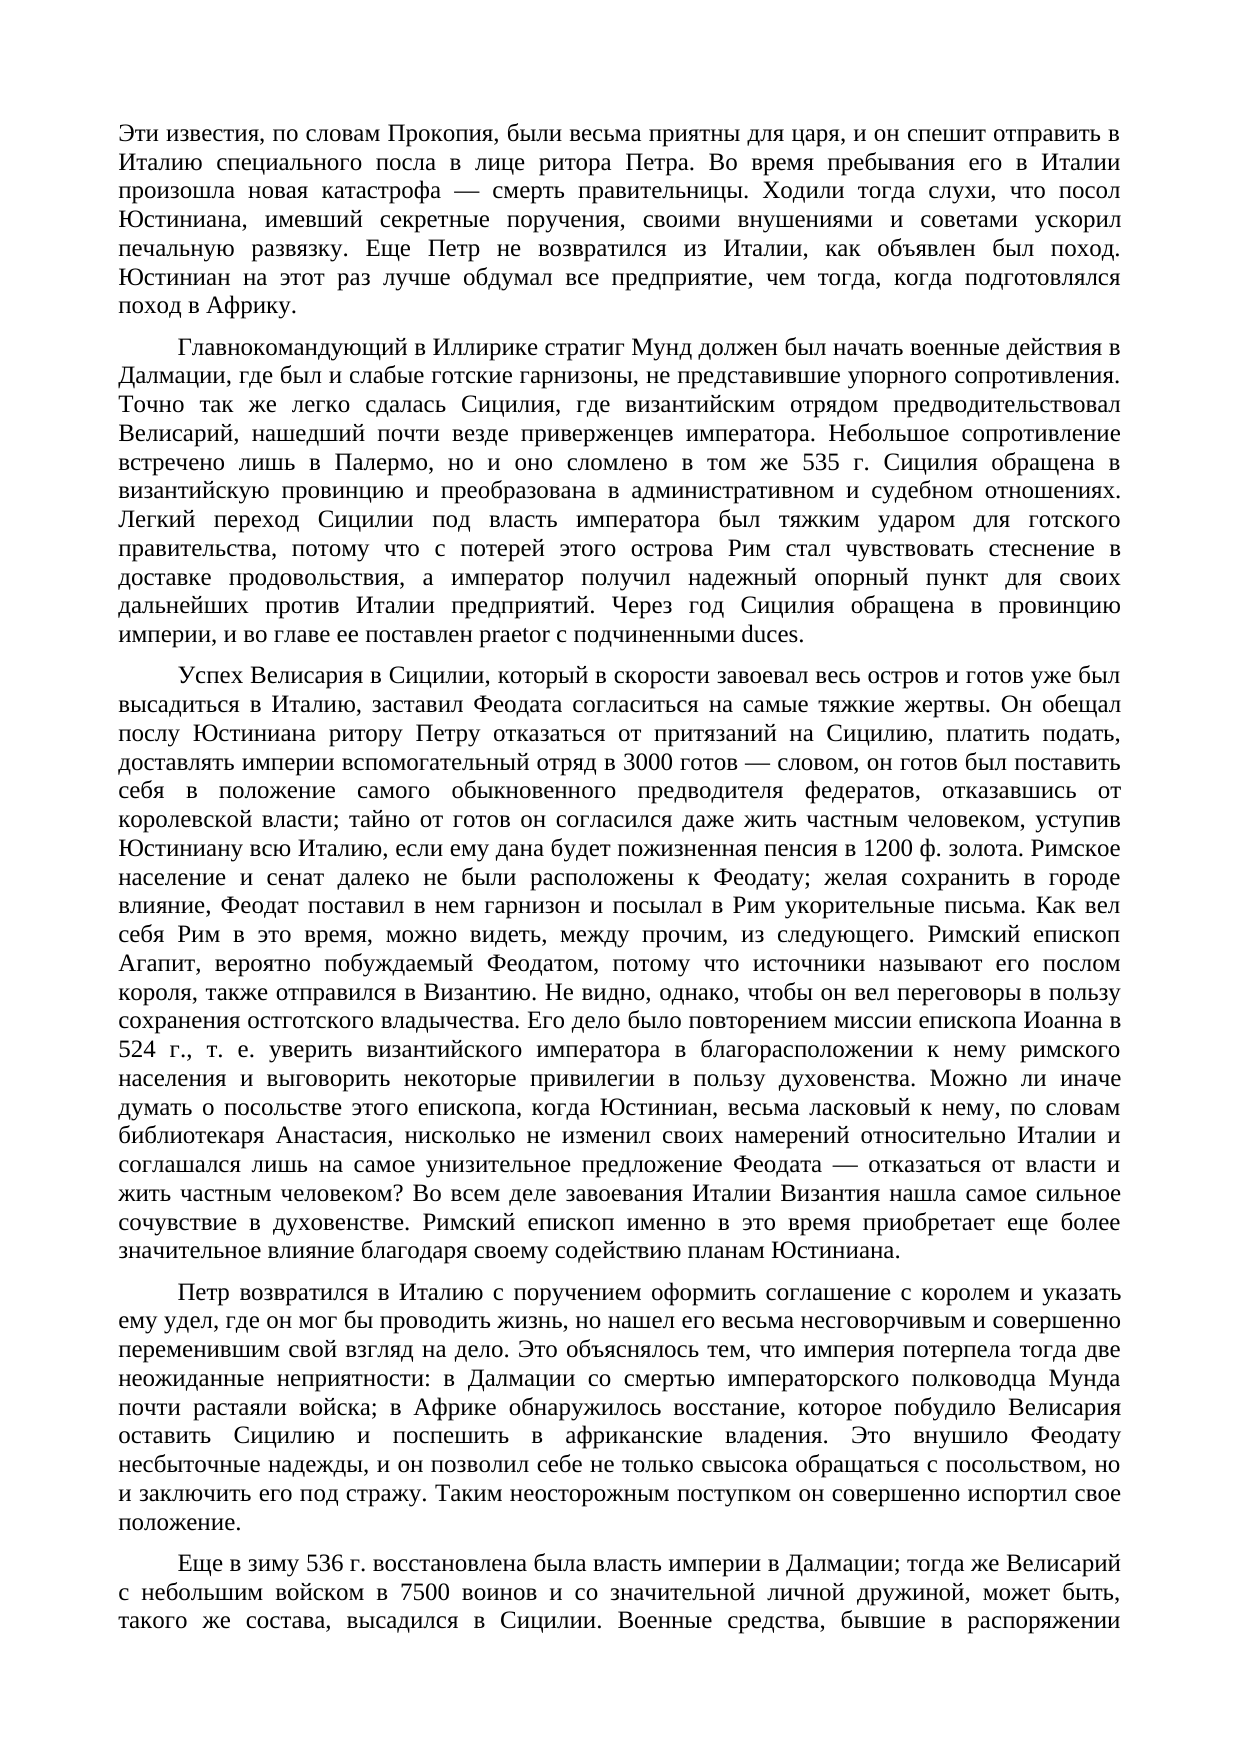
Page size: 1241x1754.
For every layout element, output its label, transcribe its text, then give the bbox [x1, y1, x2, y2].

text Петр возвратился в Италию с поручением оформить соглашение с королем и указать ему удел, где он мог бы проводить жизнь, но нашел его весьма несговорчивым и совершенно переменившим свой взгляд на дело. Это объяснялось тем, что империя потерпела тогда две неожиданные неприятности: в Далмации со смертью императорского полководца Мунда почти растаяли войска; в Африке обнаружилось восстание, которое побудило Велисария оставить Сицилию и поспешить в африканские владения. Это внушило Феодату несбыточные надежды, и он позволил себе не только свысока обращаться с посольством, но и заключить его под стражу. Таким неосторожным поступком он совершенно испортил свое положение. [118, 1277, 1122, 1536]
text Успех Велисария в Сицилии, который в скорости завоевал весь остров и готов уже был высадиться в Италию, заставил Феодата согласиться на самые тяжкие жертвы. Он обещал послу Юстиниана ритору Петру отказаться от притязаний на Сицилию, платить подать, доставлять империи вспомогательный отряд в 3000 готов — словом, он готов был поставить себя в положение самого обыкновенного предводителя федератов, отказавшись от королевской власти; тайно от готов он согласился даже жить частным человеком, уступив Юстиниану всю Италию, если ему дана будет пожизненная пенсия в 1200 ф. золота. Римское население и сенат далеко не были расположены к Феодату; желая сохранить в городе влияние, Феодат поставил в нем гарнизон и посылал в Рим укорительные письма. Как вел себя Рим в это время, можно видеть, между прочим, из следующего. Римский епископ Агапит, вероятно побуждаемый Феодатом, потому что источники называют его послом короля, также отправился в Византию. Не видно, однако, чтобы он вел переговоры в пользу сохранения остготского владычества. Его дело было повторением миссии епископа Иоанна в 524 г., т. е. уверить византийского императора в благорасположении к нему римского населения и выговорить некоторые привилегии в пользу духовенства. Можно ли иначе думать о посольстве этого епископа, когда Юстиниан, весьма ласковый к нему, по словам библиотекаря Анастасия, нисколько не изменил своих намерений относительно Италии и соглашался лишь на самое унизительное предложение Феодата — отказаться от власти и жить частным человеком? Во всем деле завоевания Италии Византия нашла самое сильное сочувствие в духовенстве. Римский епископ именно в это время приобретает еще более значительное влияние благодаря своему содействию планам Юстиниана. [118, 661, 1122, 1264]
text Главнокомандующий в Иллирике стратиг Мунд должен был начать военные действия в Далмации, где был и слабые готские гарнизоны, не представившие упорного сопротивления. Точно так же легко сдалась Сицилия, где византийским отрядом предводительствовал Велисарий, нашедший почти везде приверженцев императора. Небольшое сопротивление встречено лишь в Палермо, но и оно сломлено в том же 535 г. Сицилия обращена в византийскую провинцию и преобразована в административном и судебном отношениях. Легкий переход Сицилии под власть императора был тяжким ударом для готского правительства, потому что с потерей этого острова Рим стал чувствовать стеснение в доставке продовольствия, а император получил надежный опорный пункт для своих дальнейших против Италии предприятий. Через год Сицилия обращена в провинцию империи, и во главе ее поставлен praetor с подчиненными duces. [118, 332, 1122, 648]
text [118, 1548, 1122, 1634]
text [118, 118, 1122, 319]
